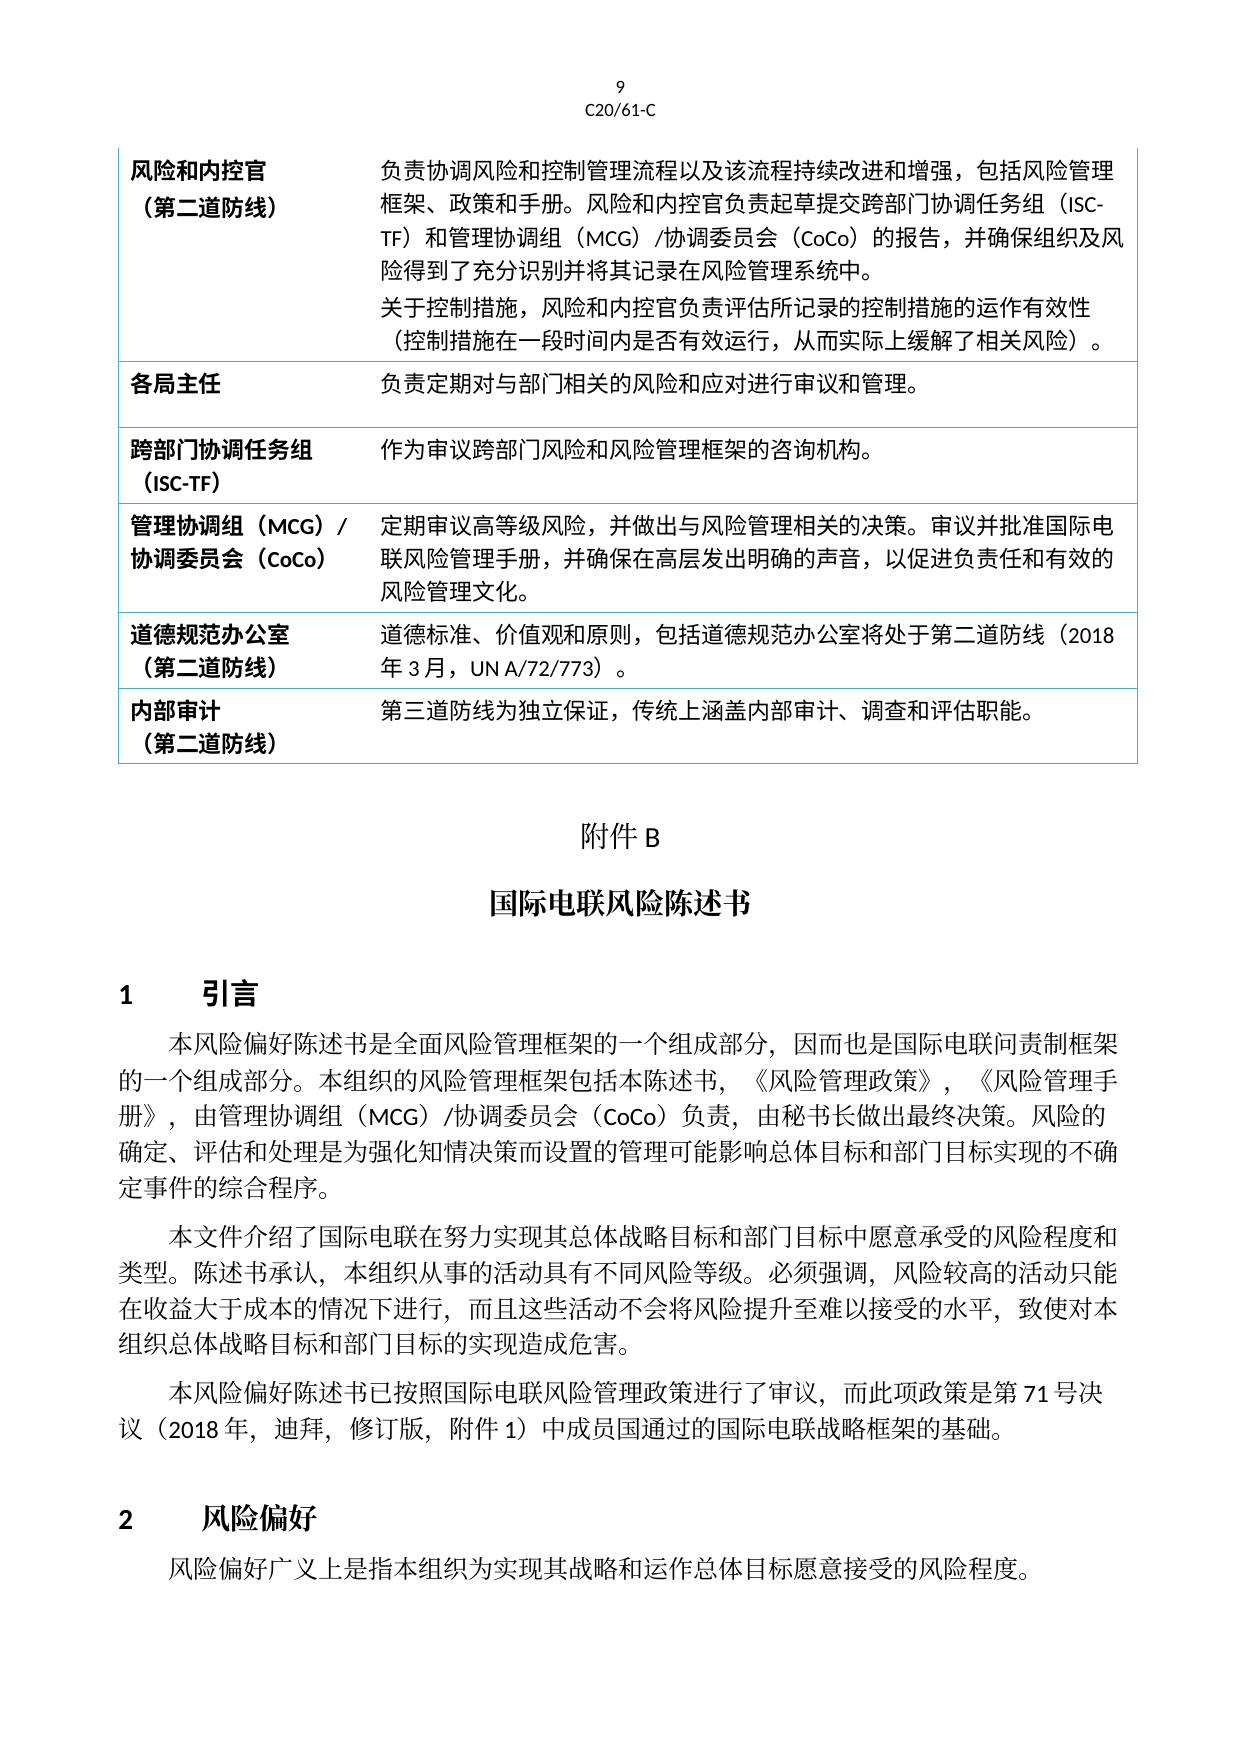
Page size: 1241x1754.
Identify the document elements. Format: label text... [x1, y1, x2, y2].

text 本风险偏好陈述书是全面风险管理框架的一个组成部分，因而也是国际电联问责制框架的一个组成部分。本组织的风险管理框架包括本陈述书，《风险管理政策》，《风险管理手册》，由管理协调组（MCG）/协调委员会（CoCo）负责，由秘书长做出最终决策。风险的确定、评估和处理是为强化知情决策而设置的管理可能影响总体目标和部门目标实现的不确定事件的综合程序。 [118, 1025, 1122, 1205]
table_cell 管理协调组（MCG）/协调委员会（CoCo） [119, 504, 369, 612]
table_cell 各局主任 [119, 362, 369, 427]
text 本风险偏好陈述书已按照国际电联风险管理政策进行了审议，而此项政策是第71号决议（2018年，迪拜，修订版，附件1）中成员国通过的国际电联战略框架的基础。 [118, 1374, 1122, 1446]
subtitle 2 风险偏好 [118, 1496, 1122, 1537]
table_cell 道德规范办公室 （第二道防线） [119, 613, 369, 687]
table_cell 定期审议高等级风险，并做出与风险管理相关的决策。审议并批准国际电联风险管理手册，并确保在高层发出明确的声音，以促进负责任和有效的风险管理文化。 [369, 504, 1137, 612]
table_cell 道德标准、价值观和原则，包括道德规范办公室将处于第二道防线（2018年3月，UN A/72/773）。 [369, 613, 1137, 687]
table_cell 负责定期对与部门相关的风险和应对进行审议和管理。 [369, 362, 1137, 427]
table_cell 跨部门协调任务组（ISC-TF） [119, 428, 369, 502]
table_cell 风险和内控官 （第二道防线） [119, 148, 369, 361]
subtitle 1 引言 [118, 973, 1122, 1013]
title 国际电联风险陈述书 [118, 881, 1122, 923]
text 风险偏好广义上是指本组织为实现其战略和运作总体目标愿意接受的风险程度。 [118, 1550, 1122, 1586]
text 附件B [118, 814, 1122, 856]
text 本文件介绍了国际电联在努力实现其总体战略目标和部门目标中愿意承受的风险程度和类型。陈述书承认，本组织从事的活动具有不同风险等级。必须强调，风险较高的活动只能在收益大于成本的情况下进行，而且这些活动不会将风险提升至难以接受的水平，致使对本组织总体战略目标和部门目标的实现造成危害。 [118, 1217, 1122, 1361]
table_cell 内部审计 （第二道防线） [119, 689, 369, 763]
table_cell 第三道防线为独立保证，传统上涵盖内部审计、调查和评估职能。 [369, 689, 1137, 763]
table_cell 负责协调风险和控制管理流程以及该流程持续改进和增强，包括风险管理框架、政策和手册。风险和内控官负责起草提交跨部门协调任务组（ISC-TF）和管理协调组（MCG）/协调委员会（CoCo）的报告，并确保组织及风险得到了充分识别并将其记录在风险管理系统中。 关于控制措施，风险和内控官负责评估所记录的控制措施的运作有效性（控制措施在一段时间内是否有效运行，从而实际上缓解了相关风险）。 [369, 148, 1137, 361]
table_cell 作为审议跨部门风险和风险管理框架的咨询机构。 [369, 428, 1137, 502]
